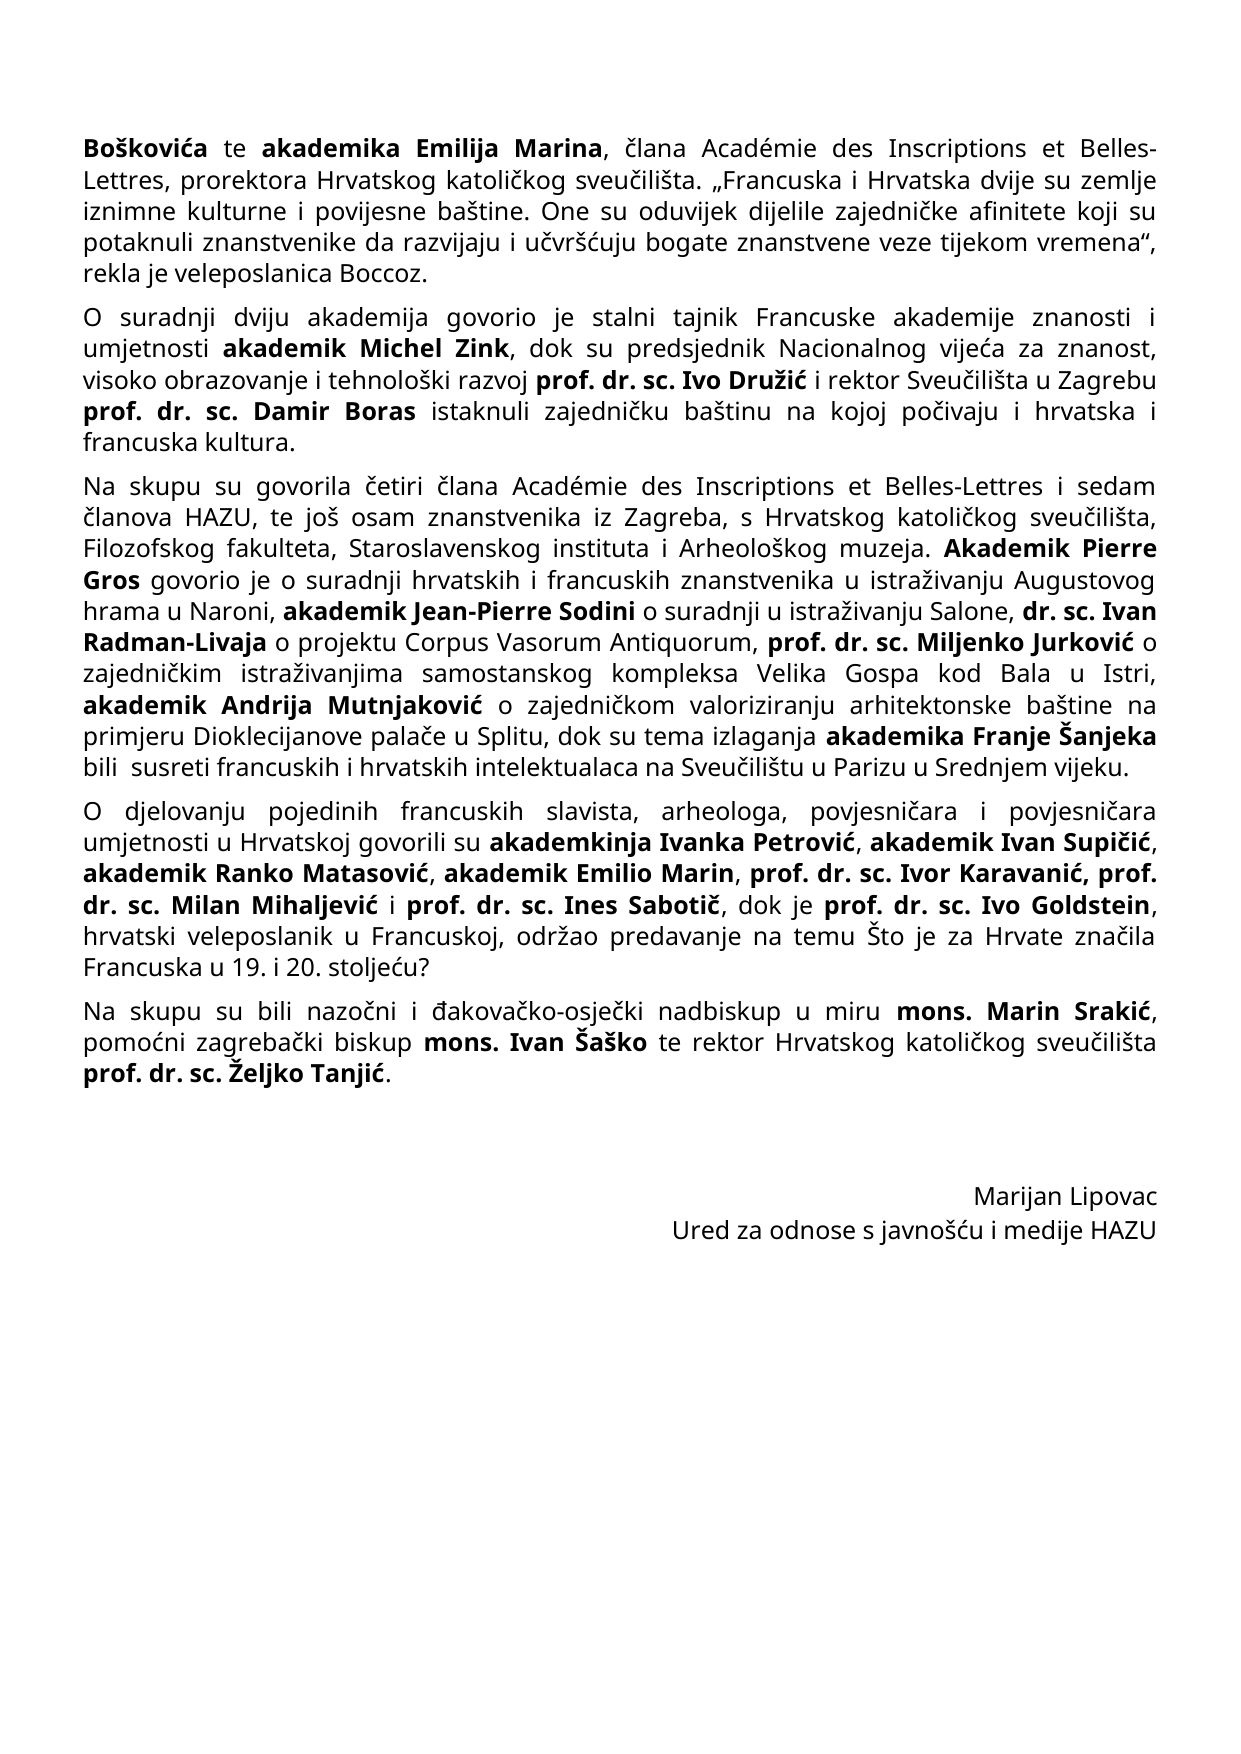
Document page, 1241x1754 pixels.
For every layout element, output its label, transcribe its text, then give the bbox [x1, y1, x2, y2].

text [83, 133, 1157, 289]
text Na skupu su bili nazočni i đakovačko-osječki nadbiskup u miru mons. Marin Srakić, pomoćni zagrebački biskup mons. Ivan Šaško te rektor Hrvatskog katoličkog sveučilišta prof. dr. sc. Željko Tanjić. [83, 995, 1157, 1089]
text Ured za odnose s javnošću i medije HAZU [83, 1213, 1157, 1247]
text Na skupu su govorila četiri člana Académie des Inscriptions et Belles-Lettres i sedam članova HAZU, te još osam znanstvenika iz Zagreba, s Hrvatskog katoličkog sveučilišta, Filozofskog fakulteta, Staroslavenskog instituta i Arheološkog muzeja. Akademik Pierre Gros govorio je o suradnji hrvatskih i francuskih znanstvenika u istraživanju Augustovog hrama u Naroni, akademik Jean-Pierre Sodini o suradnji u istraživanju Salone, dr. sc. Ivan Radman-Livaja o projektu Corpus Vasorum Antiquorum, prof. dr. sc. Miljenko Jurković o zajedničkim istraživanjima samostanskog kompleksa Velika Gospa kod Bala u Istri, akademik Andrija Mutnjaković o zajedničkom valoriziranju arhitektonske baštine na primjeru Dioklecijanove palače u Splitu, dok su tema izlaganja akademika Franje Šanjeka bili susreti francuskih i hrvatskih intelektualaca na Sveučilištu u Parizu u Srednjem vijeku. [83, 470, 1157, 783]
text O djelovanju pojedinih francuskih slavista, arheologa, povjesničara i povjesničara umjetnosti u Hrvatskoj govorili su akademkinja Ivanka Petrović, akademik Ivan Supičić, akademik Ranko Matasović, akademik Emilio Marin, prof. dr. sc. Ivor Karavanić, prof. dr. sc. Milan Mihaljević i prof. dr. sc. Ines Sabotič, dok je prof. dr. sc. Ivo Goldstein, hrvatski veleposlanik u Francuskoj, održao predavanje na temu Što je za Hrvate značila Francuska u 19. i 20. stoljeću? [83, 795, 1157, 983]
text Marijan Lipovac [83, 1179, 1157, 1213]
text O suradnji dviju akademija govorio je stalni tajnik Francuske akademije znanosti i umjetnosti akademik Michel Zink, dok su predsjednik Nacionalnog vijeća za znanost, visoko obrazovanje i tehnološki razvoj prof. dr. sc. Ivo Družić i rektor Sveučilišta u Zagrebu prof. dr. sc. Damir Boras istaknuli zajedničku baštinu na kojoj počivaju i hrvatska i francuska kultura. [83, 302, 1157, 458]
